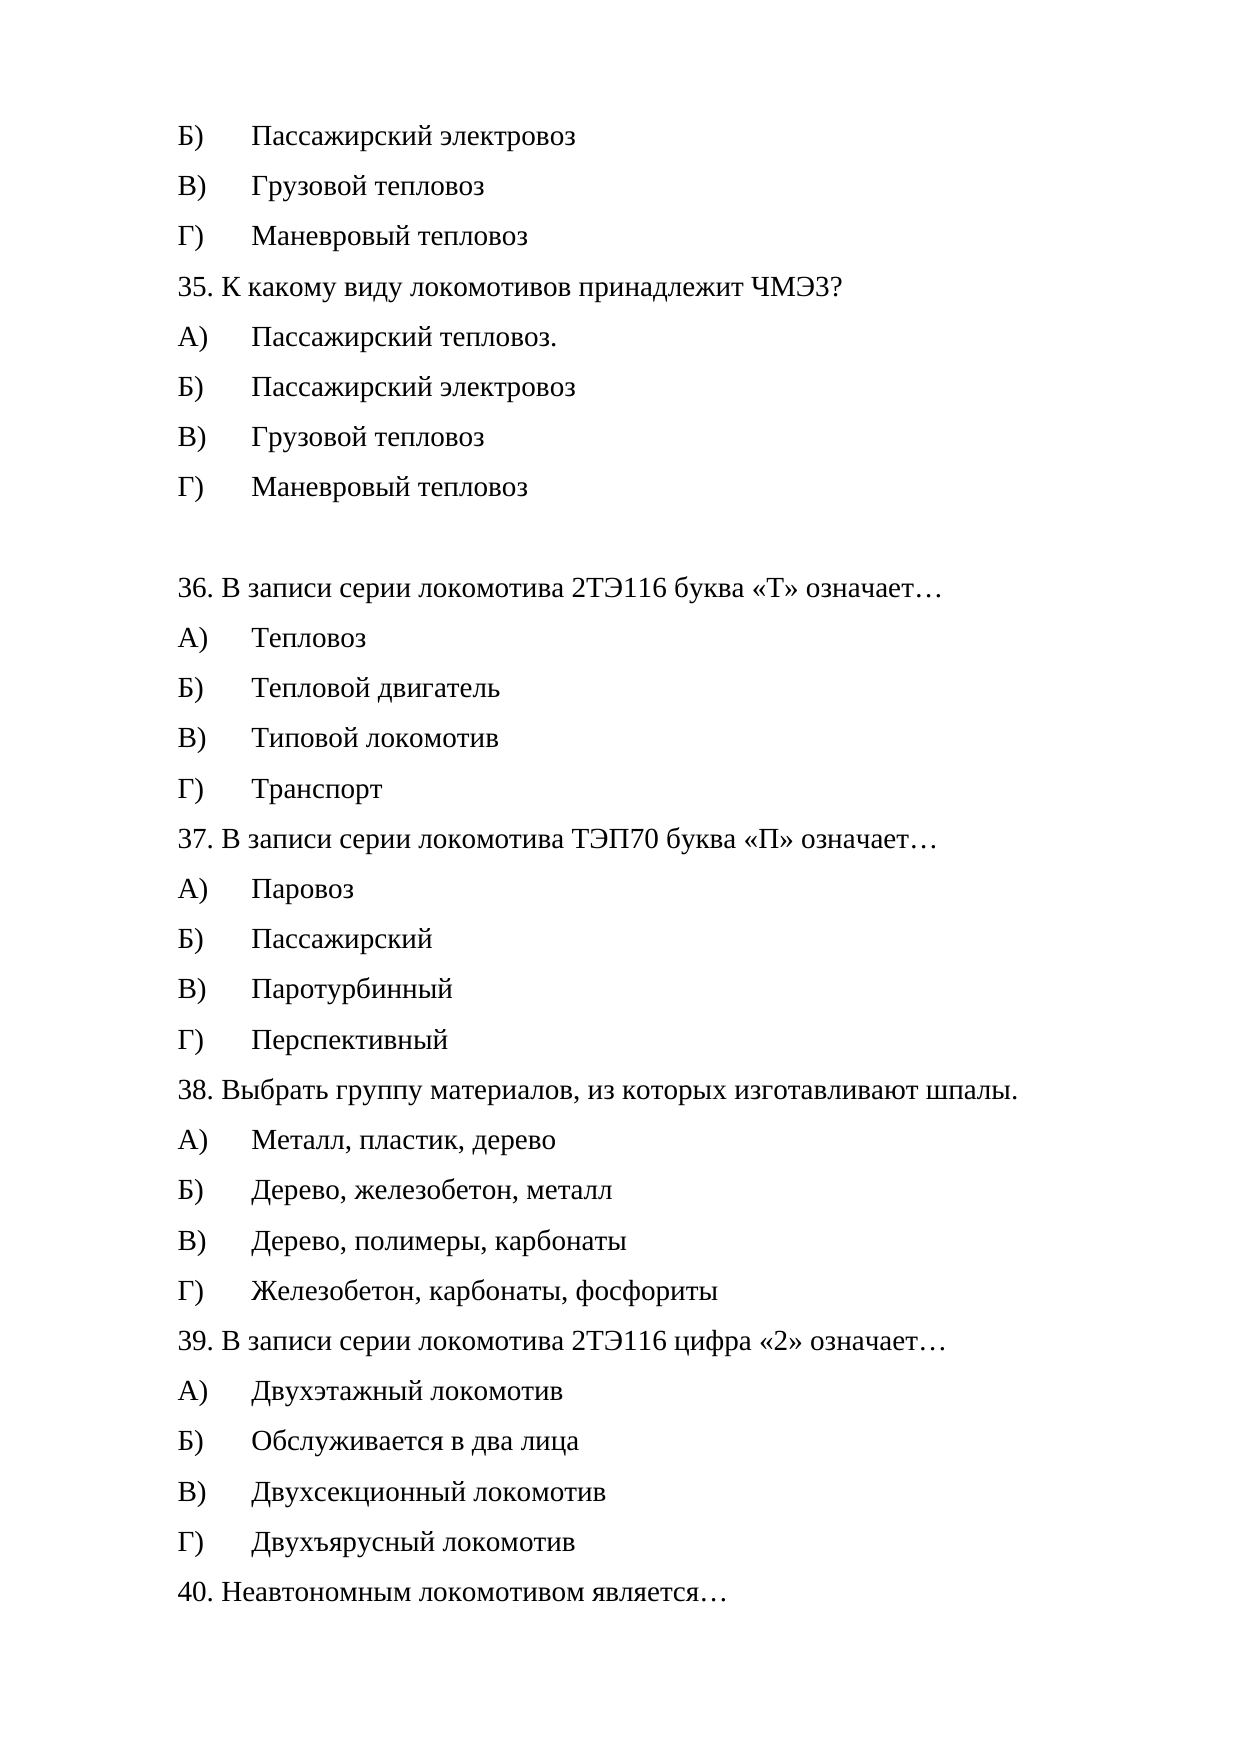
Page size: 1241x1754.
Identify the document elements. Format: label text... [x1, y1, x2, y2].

text Г) Маневровый тепловоз [177, 218, 1152, 252]
text А) Двухэтажный локомотив [177, 1373, 1152, 1407]
text А) Тепловоз [177, 620, 1152, 654]
text В) Паротурбинный [177, 972, 1152, 1005]
text Б) Дерево, железобетон, металл [177, 1172, 1152, 1206]
text В) Двухсекционный локомотив [177, 1474, 1152, 1507]
text Б) Тепловой двигатель [177, 670, 1152, 704]
text В) Типовой локомотив [177, 721, 1152, 754]
text В) Грузовой тепловоз [177, 168, 1152, 202]
text Г) Маневровый тепловоз [177, 469, 1152, 503]
text Б) Пассажирский электровоз [177, 369, 1152, 403]
text Г) Перспективный [177, 1022, 1152, 1055]
text 40. Неавтономным локомотивом является… [177, 1574, 1152, 1608]
text Г) Транспорт [177, 771, 1152, 804]
text Б) Пассажирский электровоз [177, 118, 1152, 152]
text В) Грузовой тепловоз [177, 419, 1152, 453]
text Г) Железобетон, карбонаты, фосфориты [177, 1273, 1152, 1306]
text А) Пассажирский тепловоз. [177, 319, 1152, 352]
text 35. К какому виду локомотивов принадлежит ЧМЭ3? [177, 269, 1152, 302]
text А) Паровоз [177, 871, 1152, 905]
text 38. Выбрать группу материалов, из которых изготавливают шпалы. [177, 1072, 1152, 1106]
text 37. В записи серии локомотива ТЭП70 буква «П» означает… [177, 821, 1152, 854]
text Г) Двухъярусный локомотив [177, 1524, 1152, 1557]
text В) Дерево, полимеры, карбонаты [177, 1223, 1152, 1256]
text Б) Обслуживается в два лица [177, 1423, 1152, 1457]
text 39. В записи серии локомотива 2ТЭ116 цифра «2» означает… [177, 1323, 1152, 1357]
text 36. В записи серии локомотива 2ТЭ116 буква «Т» означает… [177, 570, 1152, 603]
text А) Металл, пластик, дерево [177, 1122, 1152, 1156]
text Б) Пассажирский [177, 921, 1152, 955]
